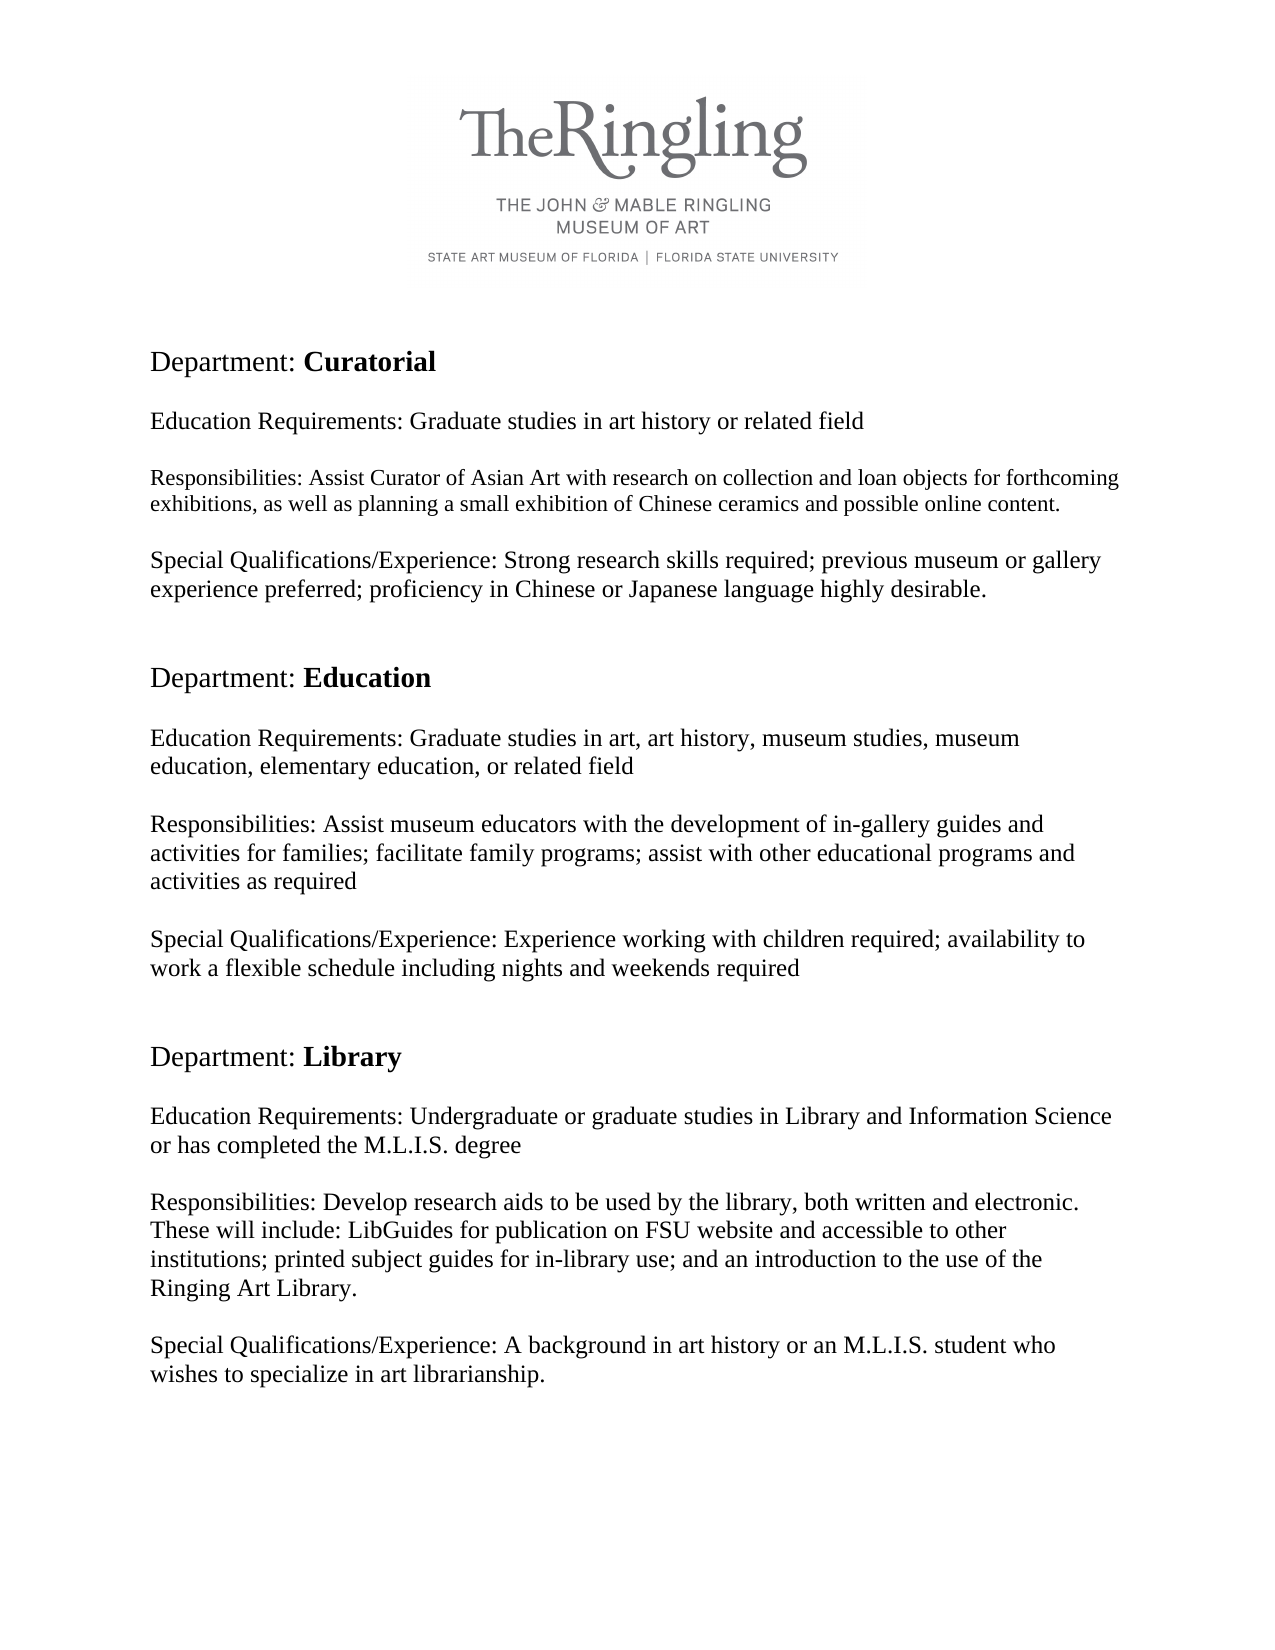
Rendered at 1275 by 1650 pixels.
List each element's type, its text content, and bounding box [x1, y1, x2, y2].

text Responsibilities: Develop research aids to be used by the library, both written and electronic. These will include: LibGuides for publication on FSU website and accessible to other institutions; printed subject guides for in-library use; and an introduction to the use of the Ringing Art Library. [150, 1187, 1125, 1302]
text Education Requirements: Graduate studies in art history or related field [150, 406, 1125, 435]
text Responsibilities: Assist Curator of Asian Art with research on collection and loan objects for forthcoming exhibitions, as well as planning a small exhibition of Chinese ceramics and possible online content. [150, 464, 1125, 517]
text Special Qualifications/Experience: A background in art history or an M.L.I.S. student who wishes to specialize in art librarianship. [150, 1331, 1125, 1388]
text Education Requirements: Undergraduate or graduate studies in Library and Information Science or has completed the M.L.I.S. degree [150, 1101, 1125, 1159]
text Department: Education [150, 660, 1125, 694]
picture [407, 75, 868, 288]
text Special Qualifications/Experience: Strong research skills required; previous museum or gallery experience preferred; proficiency in Chinese or Japanese language highly desirable. [150, 545, 1125, 603]
text Department: Curatorial [150, 344, 1125, 378]
text Department: Library [150, 1039, 1125, 1072]
text Special Qualifications/Experience: Experience working with children required; availability to work a flexible schedule including nights and weekends required [150, 924, 1125, 981]
text Education Requirements: Graduate studies in art, art history, museum studies, museum education, elementary education, or related field [150, 723, 1125, 780]
text Responsibilities: Assist museum educators with the development of in-gallery guides and activities for families; facilitate family programs; assist with other educational programs and activities as required [150, 809, 1125, 895]
